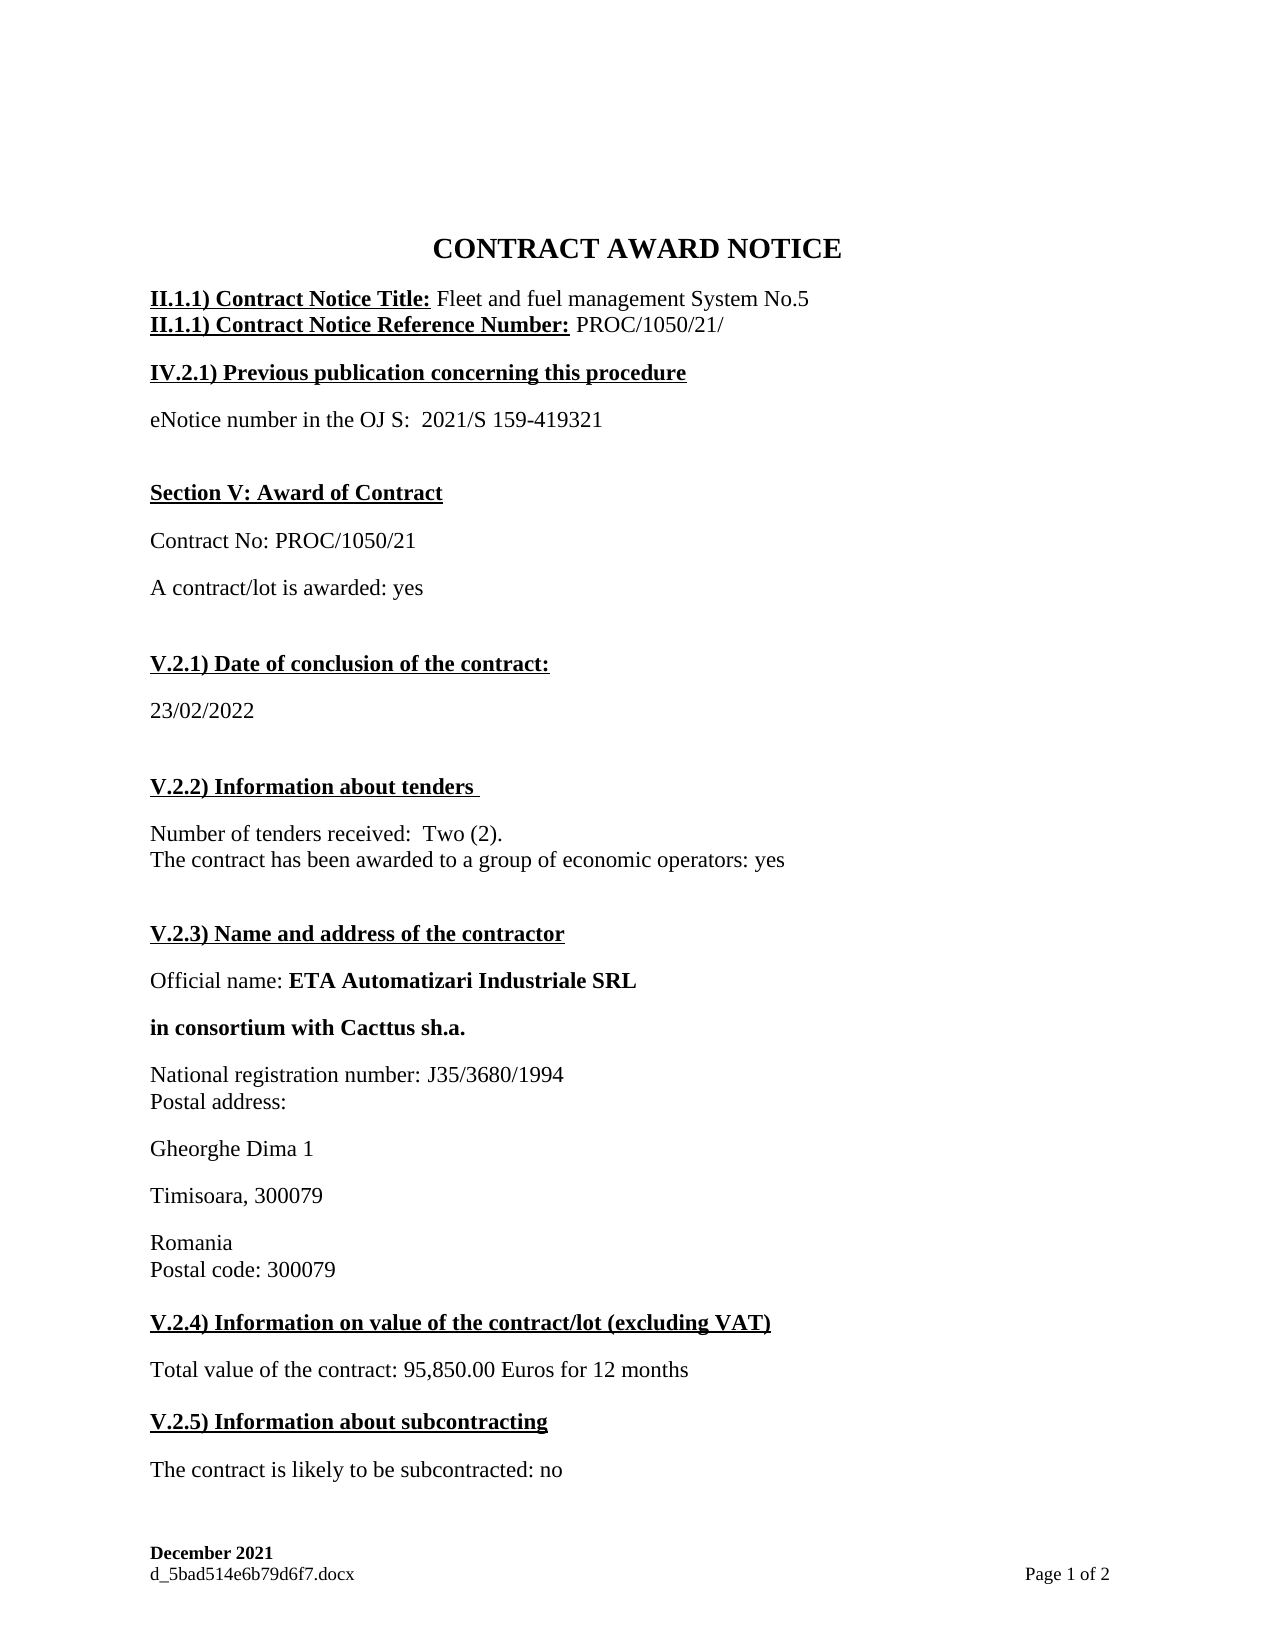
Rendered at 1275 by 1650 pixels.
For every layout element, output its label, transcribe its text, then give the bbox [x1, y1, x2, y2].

text The contract is likely to be subcontracted: no [150, 1456, 1125, 1482]
text Number of tenders received: Two (2). The contract has been awarded to a group of economic operators: yes [150, 820, 1125, 873]
text Timisoara, 300079 [150, 1182, 1125, 1209]
text eNotice number in the OJ S: 2021/S 159-419321 [150, 406, 1125, 432]
text Official name: ETA Automatizari Industriale SRL [150, 967, 1125, 993]
text in consortium with Cacttus sh.a. [150, 1014, 1125, 1041]
text II.1.1) Contract Notice Title: Fleet and fuel management System No.5 II.1.1) Contract Notice Reference Number: PROC/1050/21/ [150, 285, 1125, 338]
text 23/02/2022 [150, 697, 1125, 752]
text Romania Postal code: 300079 V.2.4) Information on value of the contract/lot (excluding VAT) [150, 1229, 1125, 1335]
text Section V: Award of Contract [150, 453, 1125, 506]
text V.2.1) Date of conclusion of the contract: [150, 650, 1125, 676]
text Contract No: PROC/1050/21 [150, 527, 1125, 553]
text A contract/lot is awarded: yes [150, 574, 1125, 629]
text IV.2.1) Previous publication concerning this procedure [150, 359, 1125, 385]
text Total value of the contract: 95,850.00 Euros for 12 months V.2.5) Information about subcontracting [150, 1356, 1125, 1435]
text V.2.2) Information about tenders [150, 773, 1125, 799]
text Gheorghe Dima 1 [150, 1135, 1125, 1161]
text CONTRACT AWARD NOTICE [150, 231, 1125, 264]
text National registration number: J35/3680/1994 Postal address: [150, 1062, 1125, 1114]
text V.2.3) Name and address of the contractor [150, 894, 1125, 946]
